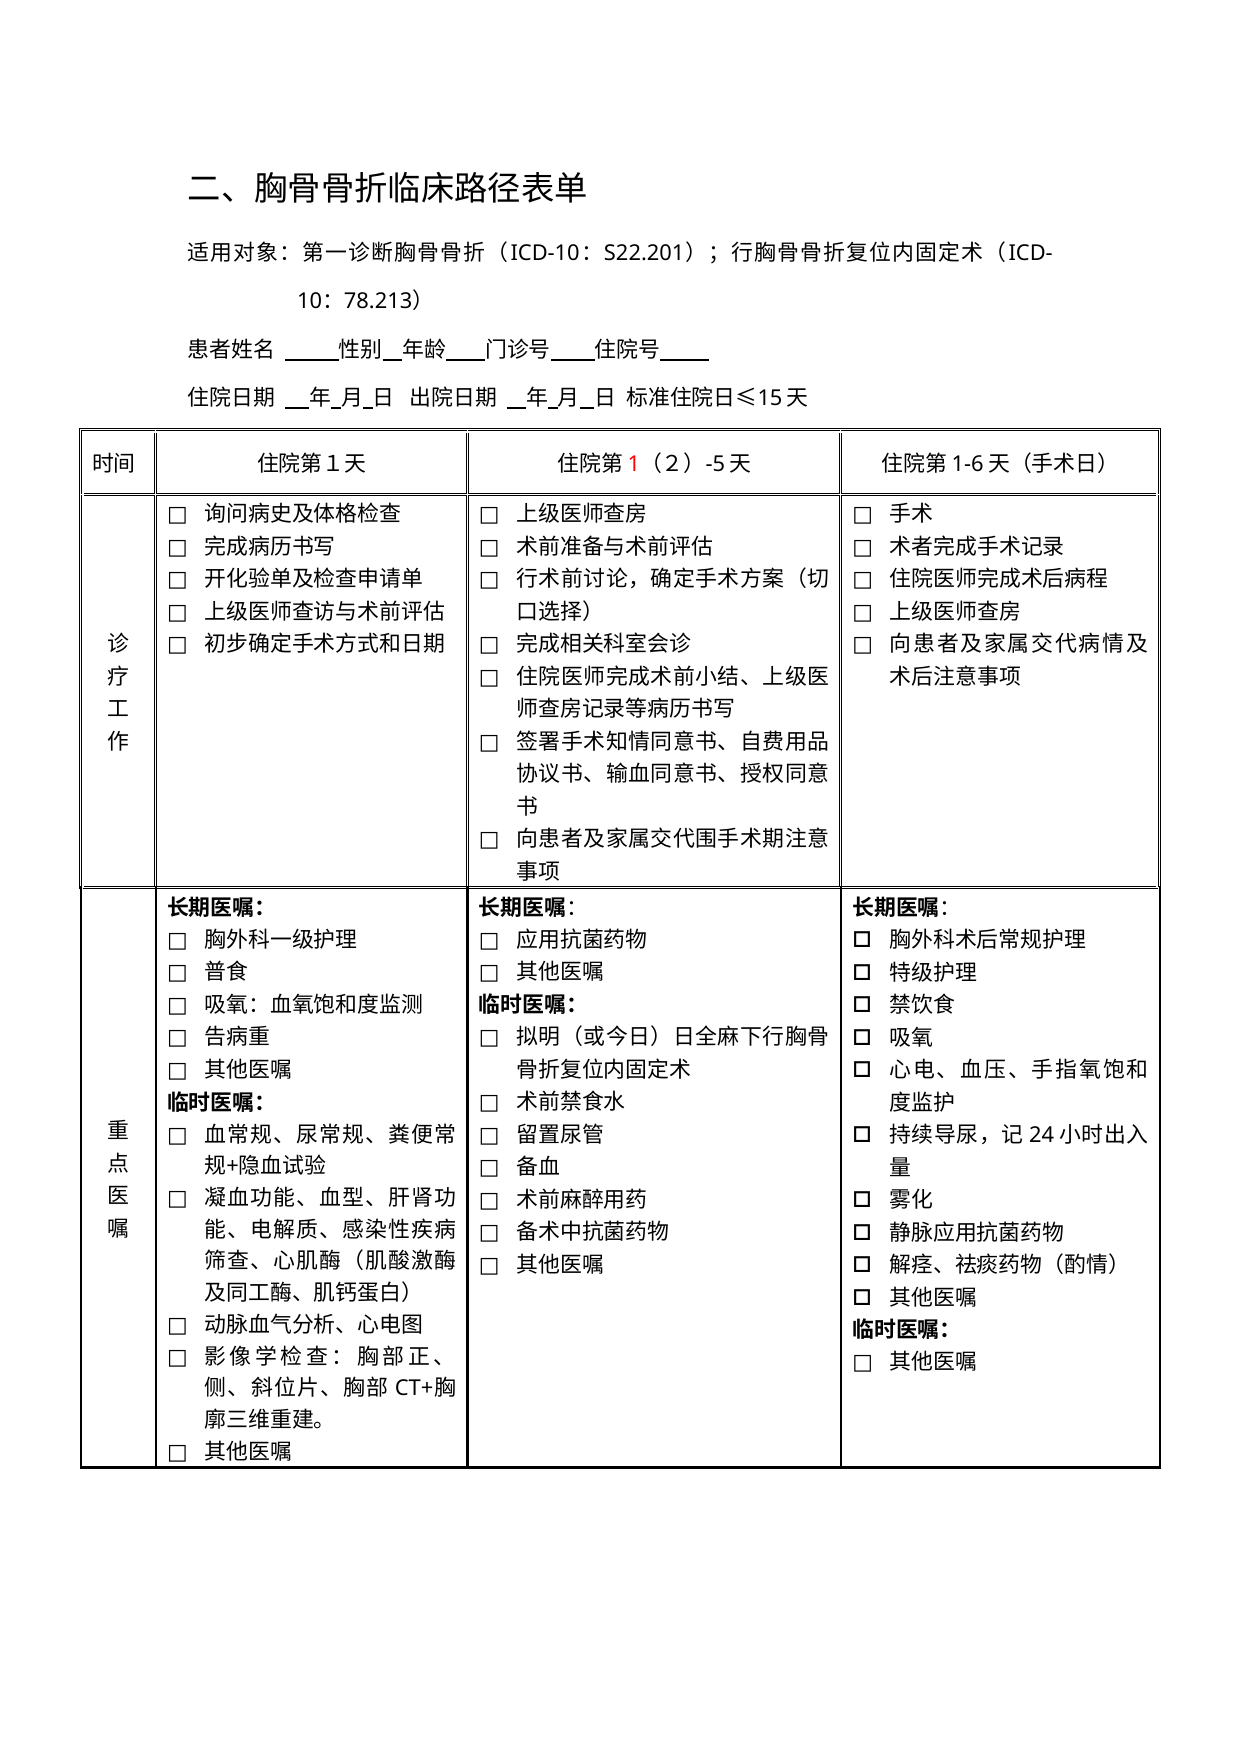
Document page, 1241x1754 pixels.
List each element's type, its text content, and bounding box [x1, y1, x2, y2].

text 住院日期 年 月 日 出院日期 年 月 日 标准住院日≤15天 [187, 380, 1053, 412]
table_cell 长期医嘱： 胸外科一级护理 普食 吸氧：血氧饱和度监测 告病重 其他医嘱 临时医嘱： 血常规、尿常规、粪便常规+隐血试验 凝血功能、血型、肝肾功能、电解质、感染性疾病筛查、心肌酶（肌酸激酶及同工酶、肌钙蛋白） 动脉血气分析、心电图 影像学检查：胸部正、侧、斜位片、胸部CT+胸廓三维重建。 其他医嘱 [157, 889, 466, 1466]
text 患者姓名 性别 年龄 门诊号 住院号 [187, 331, 1053, 364]
table_cell 诊 疗 工 作 [81, 493, 156, 886]
table_header 住院第1-6天（手术日） [841, 431, 1158, 493]
table_cell 询问病史及体格检查 完成病历书写 开化验单及检查申请单 上级医师查访与术前评估 初步确定手术方式和日期 [157, 496, 466, 886]
text 二、胸骨骨折临床路径表单 [187, 162, 1053, 210]
table_header 时间 [81, 429, 156, 493]
table_header 住院第１天 [156, 431, 467, 493]
table_cell 手术 术者完成手术记录 住院医师完成术后病程 上级医师查房 向患者及家属交代病情及术后注意事项 [841, 493, 1160, 886]
table_cell 长期医嘱： 胸外科术后常规护理 特级护理 禁饮食 吸氧 心电、血压、手指氧饱和度监护 持续导尿，记24小时出入量 雾化 静脉应用抗菌药物 解痉、祛痰药物（酌情） 其他医嘱 临时医嘱： 其他医嘱 [842, 886, 1159, 1466]
table_cell 长期医嘱： 应用抗菌药物 其他医嘱 临时医嘱： 拟明（或今日）日全麻下行胸骨骨折复位内固定术 术前禁食水 留置尿管 备血 术前麻醉用药 备术中抗菌药物 其他医嘱 [469, 889, 840, 1466]
table_cell 重 点 医 嘱 [82, 889, 155, 1466]
text 适用对象：第一诊断胸骨骨折（ICD-10：S22.201）；行胸骨骨折复位内固定术（ICD-10：78.213） [187, 234, 1053, 316]
table_header 住院第1（２）-5天 [468, 429, 841, 493]
table_cell 上级医师查房 术前准备与术前评估 行术前讨论，确定手术方案（切口选择） 完成相关科室会诊 住院医师完成术前小结、上级医师查房记录等病历书写 签署手术知情同意书、自费用品协议书、输血同意书、授权同意书 向患者及家属交代围手术期注意事项 [469, 496, 839, 886]
